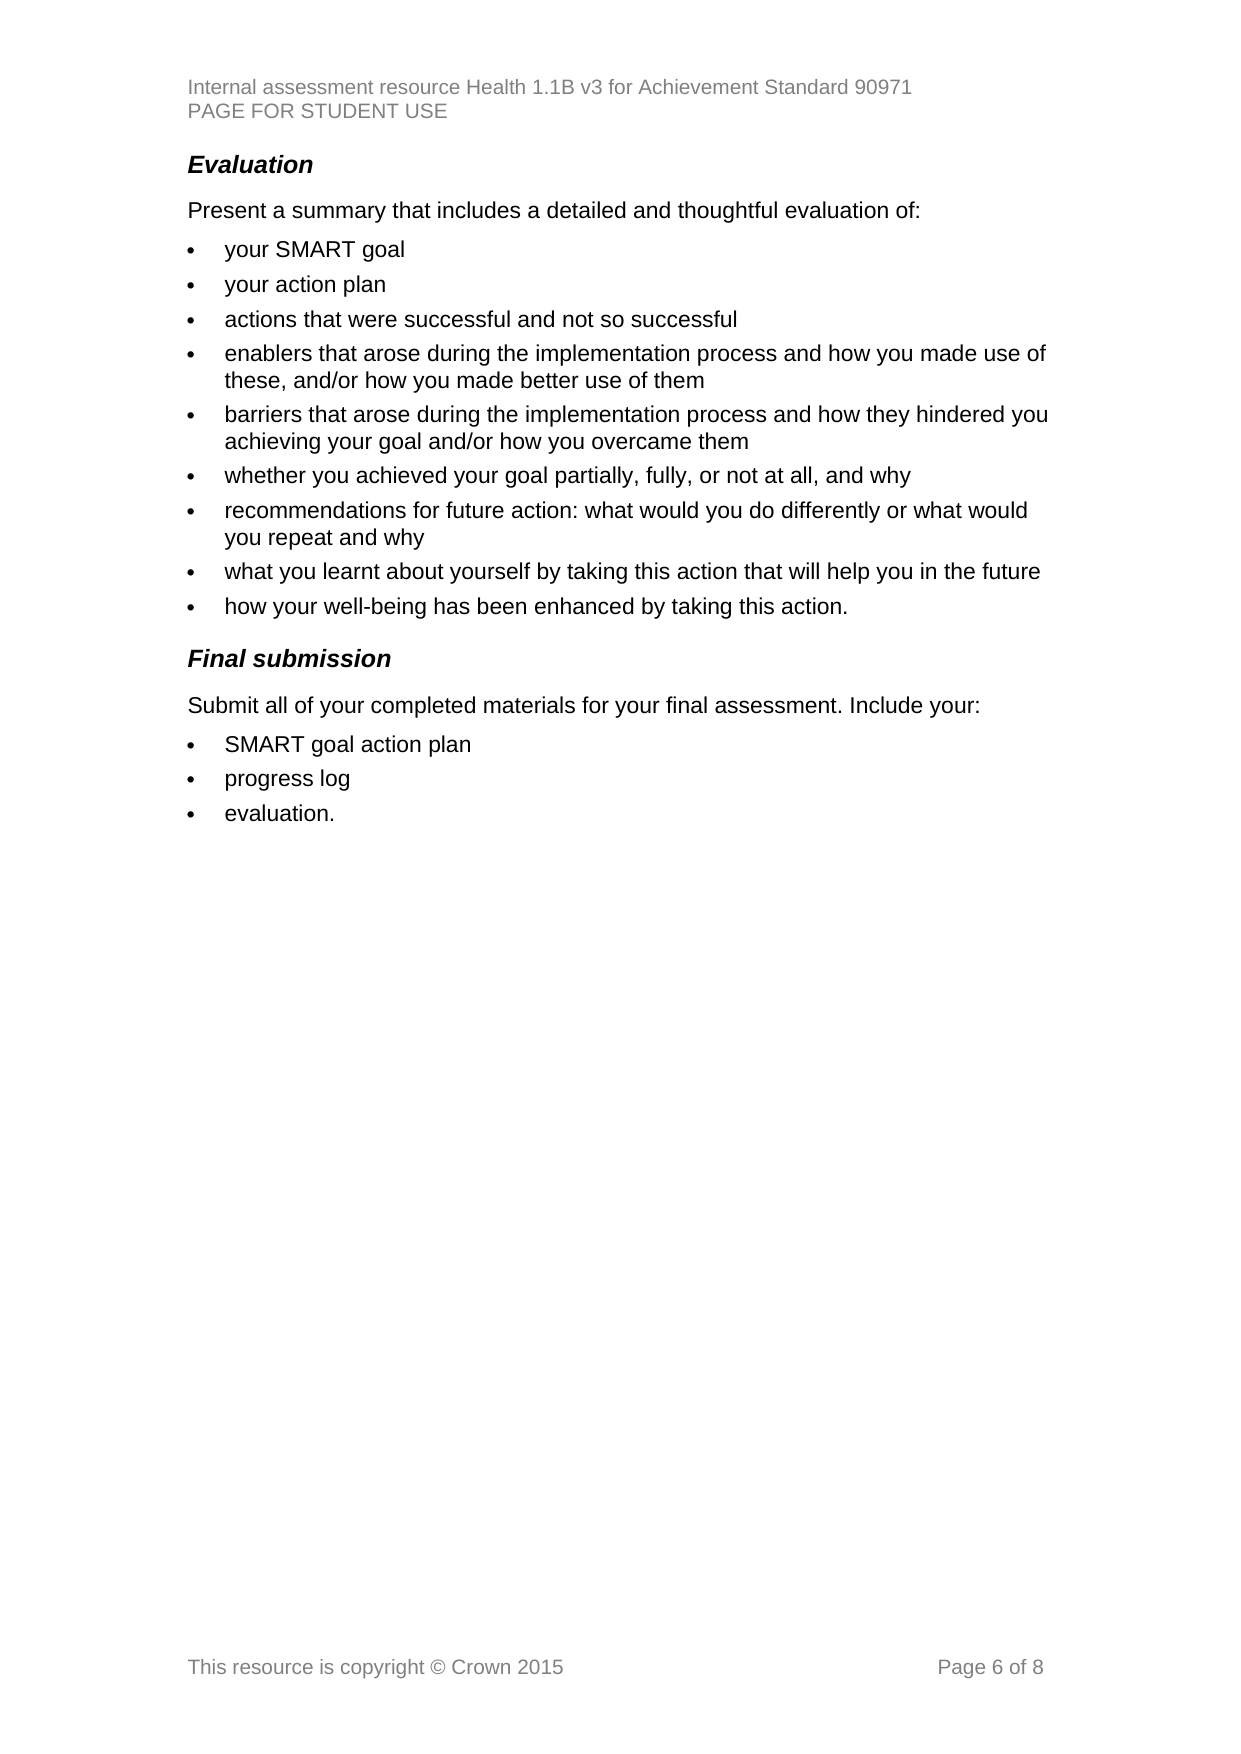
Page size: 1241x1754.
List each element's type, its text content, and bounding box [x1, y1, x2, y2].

list progress log [187, 765, 1053, 792]
list recommendations for future action: what would you do differently or what would you repeat and why [187, 497, 1053, 550]
list enablers that arose during the implementation process and how you made use of these, and/or how you made better use of them [187, 340, 1053, 393]
list whether you achieved your goal partially, fully, or not at all, and why [187, 462, 1053, 489]
list what you learnt about yourself by taking this action that will help you in the future [187, 558, 1053, 584]
list how your well-being has been enhanced by taking this action. [187, 593, 1053, 619]
list barriers that arose during the implementation process and how they hindered you achieving your goal and/or how you overcame them [187, 401, 1053, 454]
subtitle Evaluation [187, 150, 1053, 179]
subtitle Final submission [187, 644, 1053, 673]
list evaluation. [187, 800, 1053, 826]
list SMART goal action plan [187, 731, 1053, 757]
text Present a summary that includes a detailed and thoughtful evaluation of: [187, 197, 1053, 224]
list actions that were successful and not so successful [187, 306, 1053, 332]
list your SMART goal [187, 236, 1053, 263]
list your action plan [187, 271, 1053, 297]
text Submit all of your completed materials for your final assessment. Include your: [187, 692, 1053, 718]
